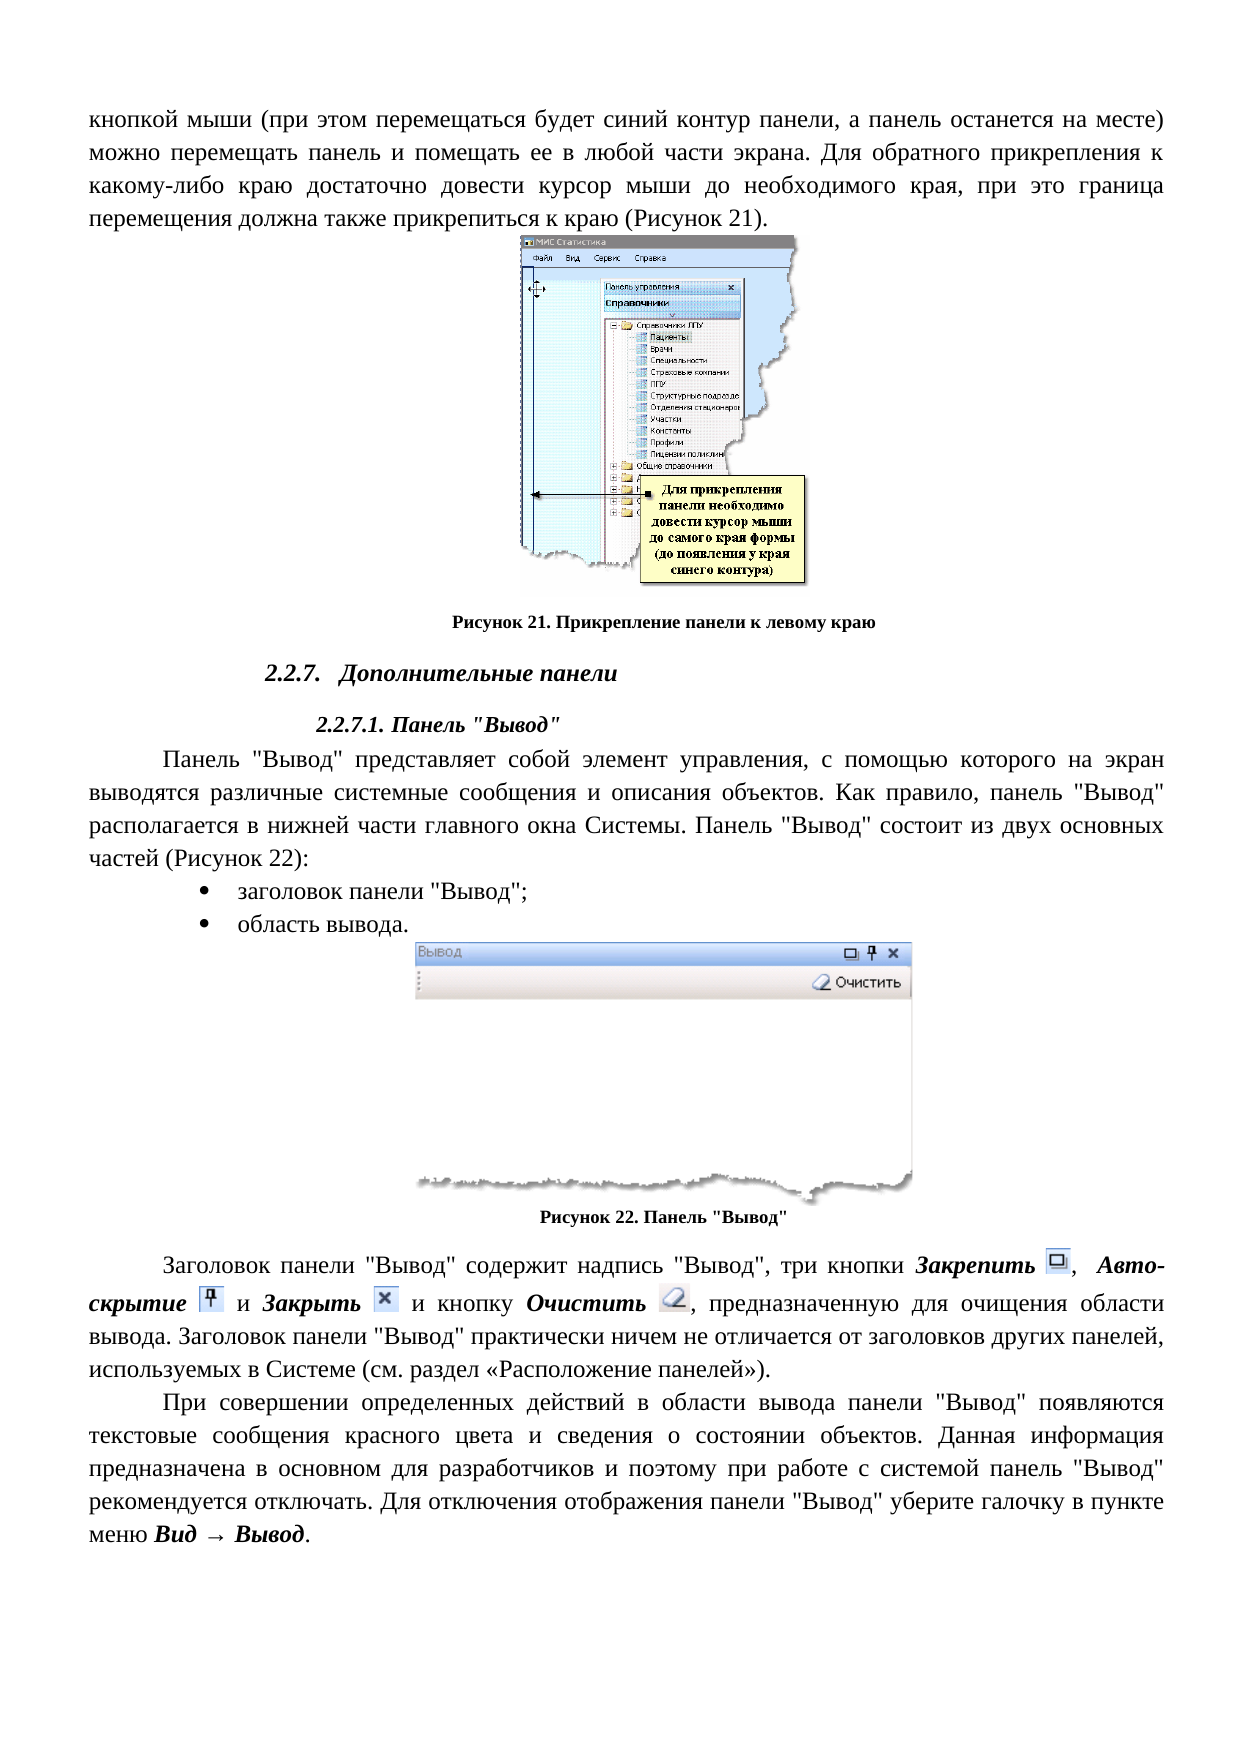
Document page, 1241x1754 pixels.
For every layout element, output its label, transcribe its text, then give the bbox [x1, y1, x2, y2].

picture [658, 1283, 691, 1312]
picture [199, 1286, 225, 1312]
text При совершении определенных действий в области вывода панели "Вывод" появляются текстовые сообщения красного цвета и сведения о состоянии объектов. Данная информация предназначена в основном для разработчиков и поэтому при работе с системой панель "Вывод" рекомендуется отключать. Для отключения отображения панели "Вывод" уберите галочку в пункте меню Вид → Вывод. [89, 1387, 1165, 1548]
picture [1045, 1248, 1071, 1274]
list область вывода. [200, 909, 1165, 938]
list заголовок панели "Вывод"; [200, 876, 1165, 905]
picture [415, 942, 913, 1206]
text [89, 104, 1165, 232]
subtitle Панель "Вывод" [316, 711, 1165, 738]
text Рисунок 21. Прикрепление панели к левому краю [89, 611, 1165, 633]
picture [520, 235, 811, 597]
text Рисунок 22. Панель "Вывод" [89, 1206, 1165, 1228]
text Заголовок панели "Вывод" содержит надпись "Вывод", три кнопки Закрепить , Авто-скрытие и Закрыть и кнопку Очистить , предназначенную для очищения области вывода. Заголовок панели "Вывод" практически ничем не отличается от заголовков других панелей, используемых в Системе (см. раздел «Расположение панелей»). [89, 1248, 1165, 1383]
subtitle Дополнительные панели [265, 658, 1165, 686]
picture [373, 1286, 399, 1312]
